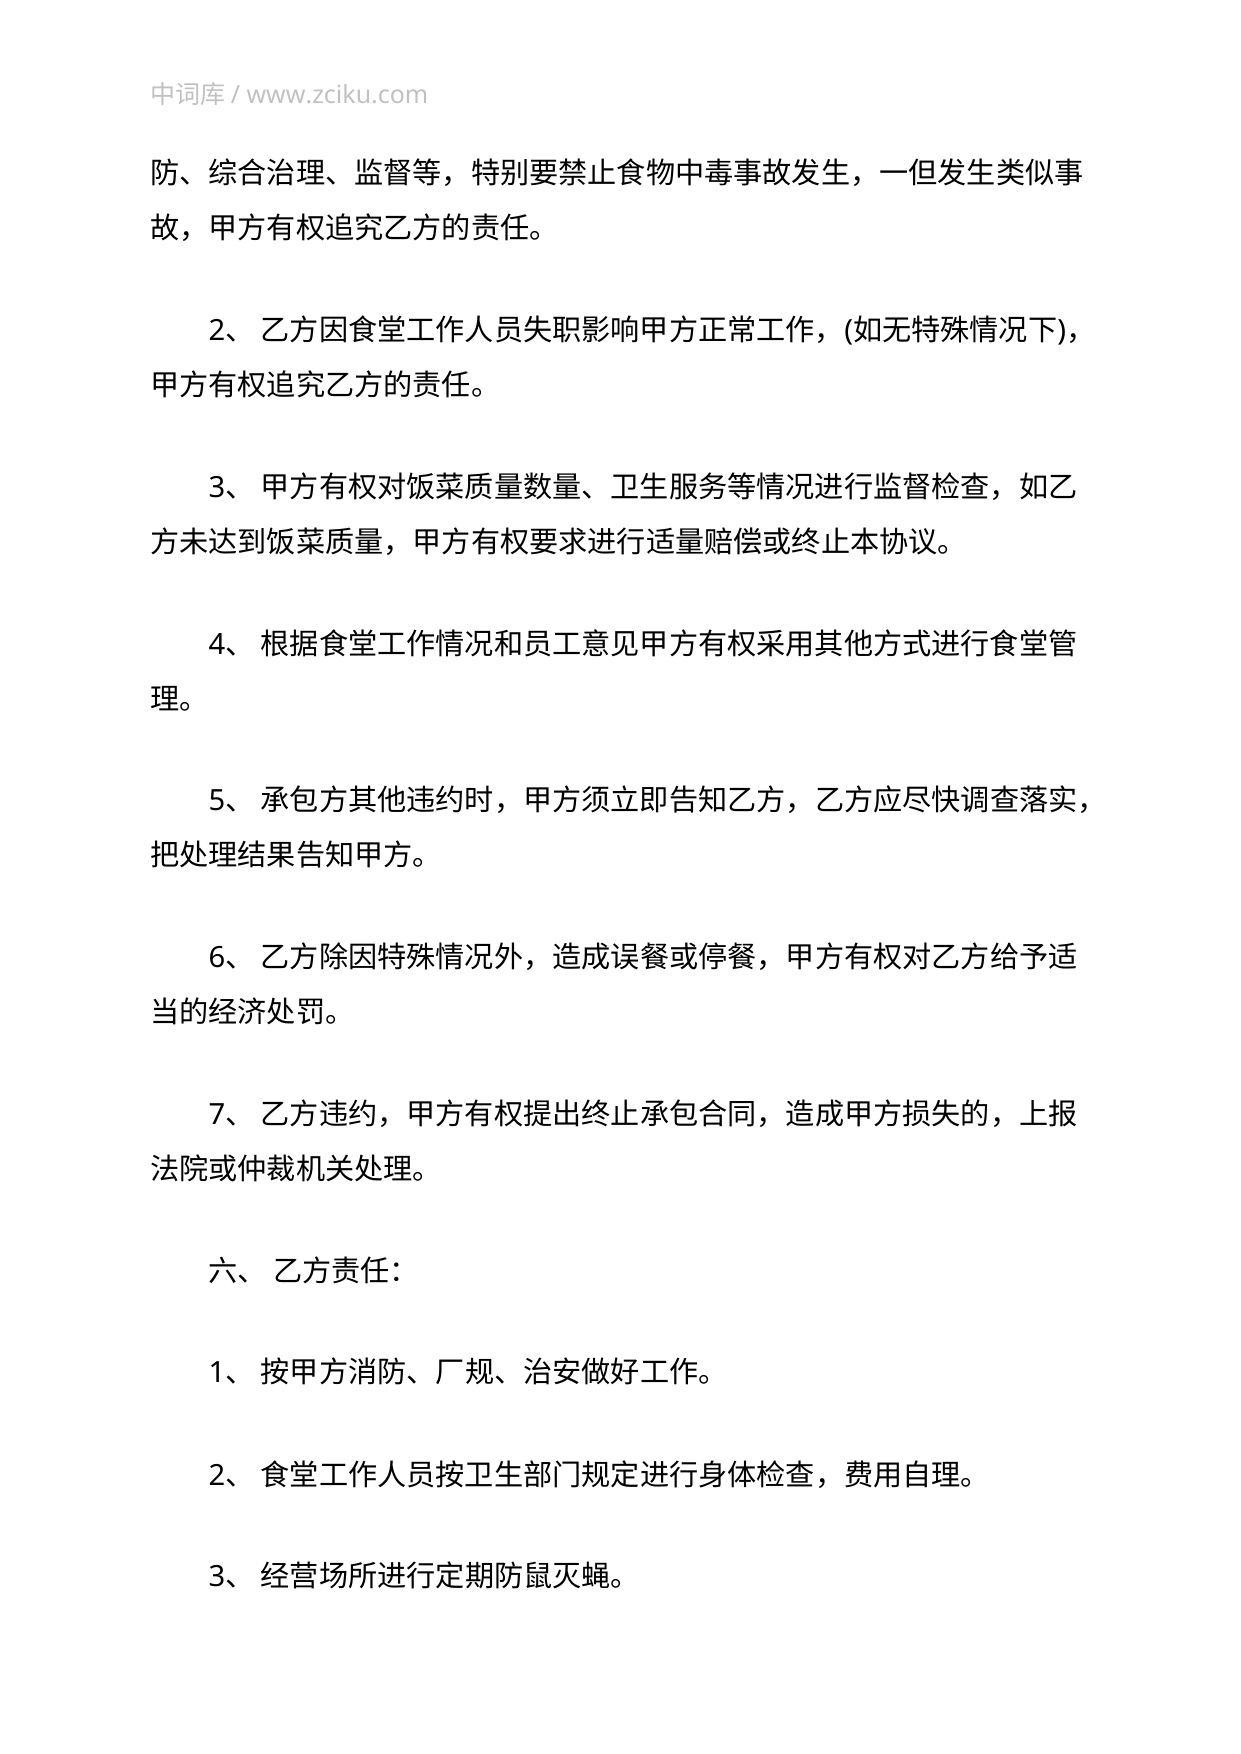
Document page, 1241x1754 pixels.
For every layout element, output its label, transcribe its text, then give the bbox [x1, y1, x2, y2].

text 4、 根据食堂工作情况和员工意见甲方有权采用其他方式进行食堂管理。 [150, 620, 1090, 717]
text 2、 食堂工作人员按卫生部门规定进行身体检查，费用自理。 [150, 1451, 1090, 1493]
text 7、 乙方违约，甲方有权提出终止承包合同，造成甲方损失的，上报法院或仲裁机关处理。 [150, 1091, 1090, 1188]
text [150, 150, 1090, 247]
text 1、 按甲方消防、厂规、治安做好工作。 [150, 1349, 1090, 1391]
text 2、 乙方因食堂工作人员失职影响甲方正常工作，(如无特殊情况下)，甲方有权追究乙方的责任。 [150, 307, 1090, 404]
text 6、 乙方除因特殊情况外，造成误餐或停餐，甲方有权对乙方给予适当的经济处罚。 [150, 934, 1090, 1031]
text 3、 甲方有权对饭菜质量数量、卫生服务等情况进行监督检查，如乙方未达到饭菜质量，甲方有权要求进行适量赔偿或终止本协议。 [150, 463, 1090, 561]
text 3、 经营场所进行定期防鼠灭蝇。 [150, 1553, 1090, 1595]
text 六、 乙方责任： [150, 1247, 1090, 1289]
text 5、 承包方其他违约时，甲方须立即告知乙方，乙方应尽快调查落实，把处理结果告知甲方。 [150, 777, 1090, 874]
